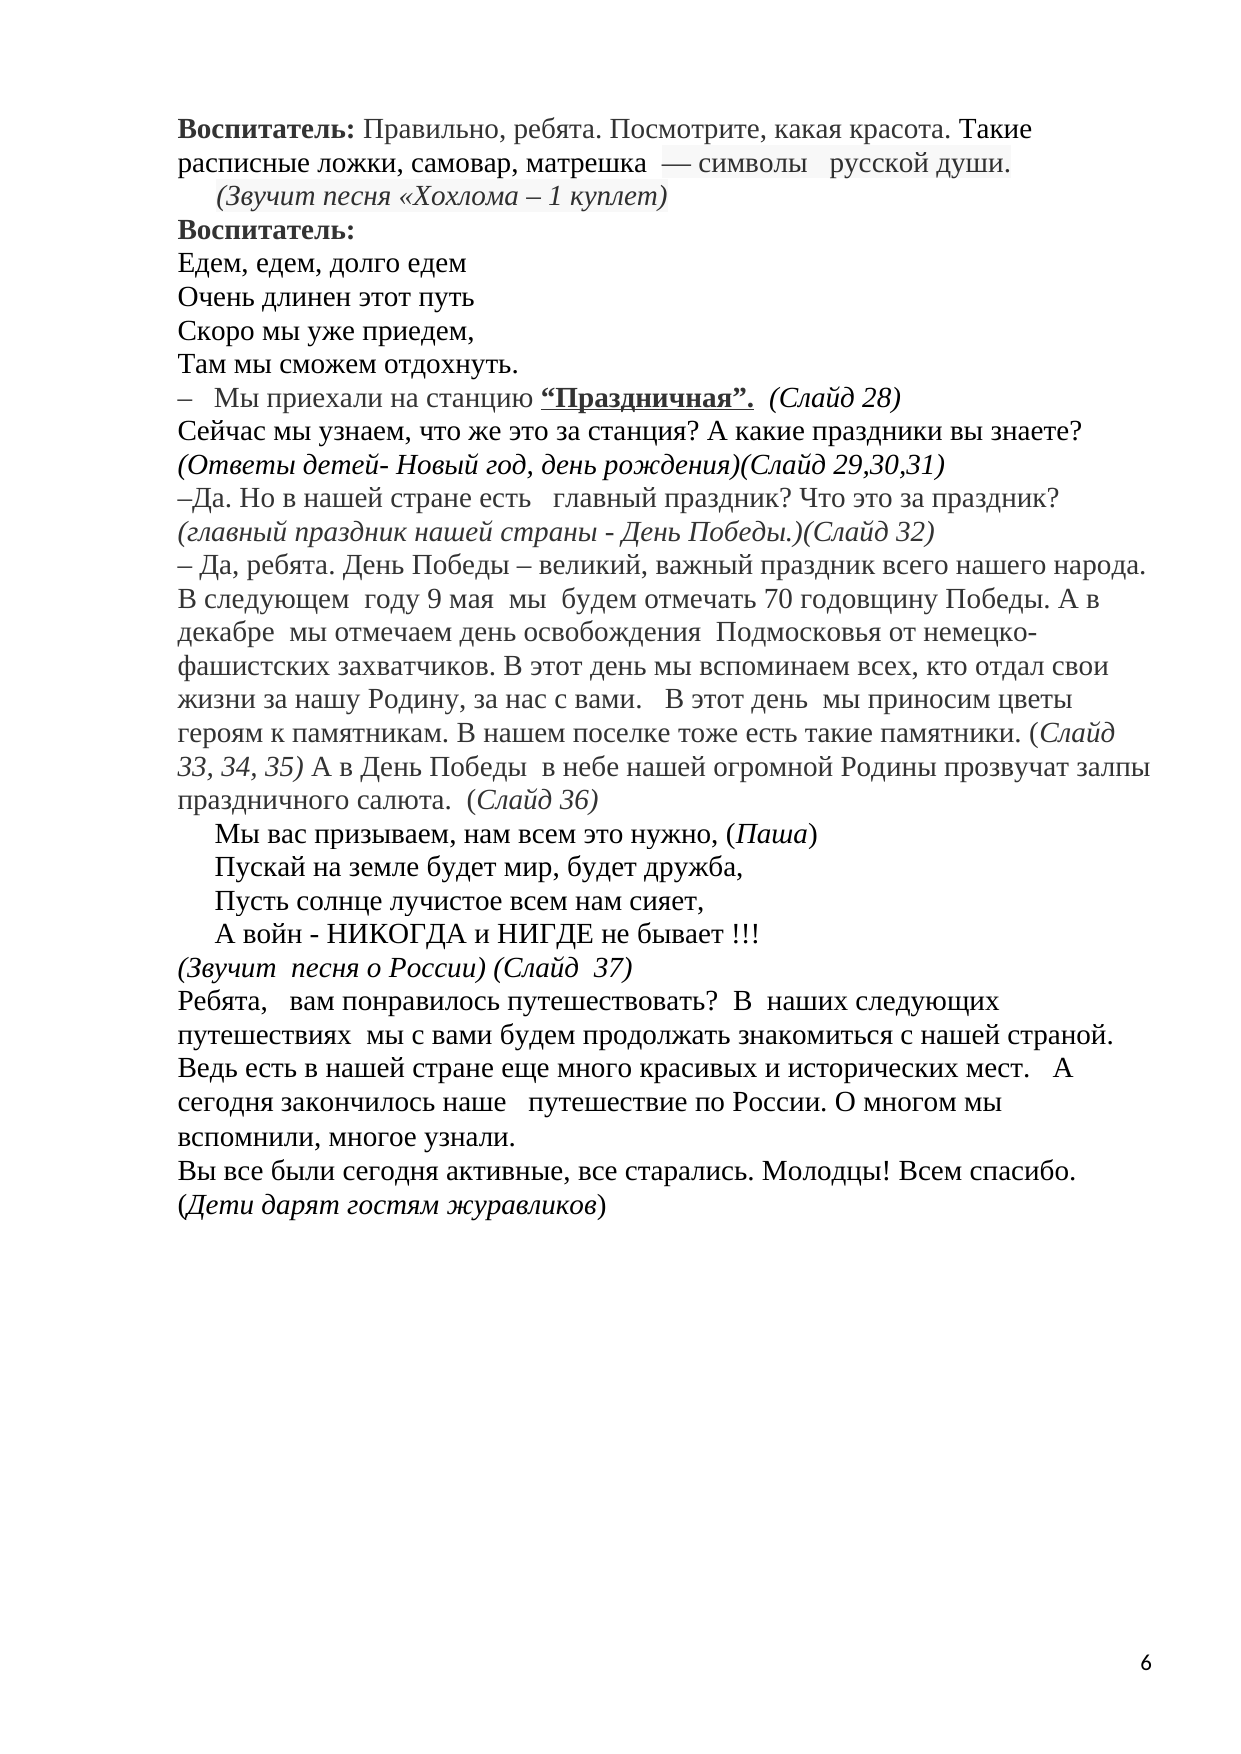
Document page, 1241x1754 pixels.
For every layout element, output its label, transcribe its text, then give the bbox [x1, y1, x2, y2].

text Вы все были сегодня активные, все старались. Молодцы! Всем спасибо. (Дети дарят гостям журавликов) [177, 1153, 1152, 1220]
text Воспитатель: Правильно, ребята. Посмотрите, какая красота. Такие расписные ложки, самовар, матрешка — символы русской души. [177, 111, 1152, 178]
text (Звучит песня о России) (Слайд 37) [177, 950, 1152, 983]
text Там мы сможем отдохнуть. [177, 346, 1152, 380]
text Мы вас призываем, нам всем это нужно, (Паша) Пускай на земле будет мир, будет дружба, [743, 816, 1152, 883]
text Скоро мы уже приедем, [177, 313, 1152, 346]
text Очень длинен этот путь [177, 279, 1152, 313]
text –Да. Но в нашей стране есть главный праздник? Что это за праздник? (главный праздник нашей страны - День Победы.)(Слайд 32) [177, 480, 1152, 547]
text Пусть солнце лучистое всем нам сияет, А войн - НИКОГДА и НИГДЕ не бывает !!! [704, 883, 1152, 950]
text (Звучит песня «Хохлома – 1 куплет) [216, 178, 1152, 212]
text Сейчас мы узнаем, что же это за станция? А какие праздники вы знаете? (Ответы детей- Новый год, день рождения)(Слайд 29,30,31) [177, 413, 1152, 480]
text Едем, едем, долго едем [177, 246, 1152, 279]
text Воспитатель: [177, 212, 1152, 246]
text Ребята, вам понравилось путешествовать? В наших следующих путешествиях мы с вами будем продолжать знакомиться с нашей страной. Ведь есть в нашей стране еще много красивых и исторических мест. А сегодня закончилось наше путешествие по России. О многом мы вспомнили, многое узнали. [177, 983, 1152, 1153]
text – Мы приехали на станцию “Праздничная”. (Слайд 28) [177, 380, 1152, 413]
text – Да, ребята. День Победы – великий, важный праздник всего нашего народа. В следующем году 9 мая мы будем отмечать 70 годовщину Победы. А в декабре мы отмечаем день освобождения Подмосковья от немецко-фашистских захватчиков. В этот день мы вспоминаем всех, кто отдал свои жизни за нашу Родину, за нас с вами. В этот день мы приносим цветы героям к памятникам. В нашем поселке тоже есть такие памятники. (Слайд 33, 34, 35) А в День Победы в небе нашей огромной Родины прозвучат залпы праздничного салюта. (Слайд 36) [177, 547, 1152, 816]
